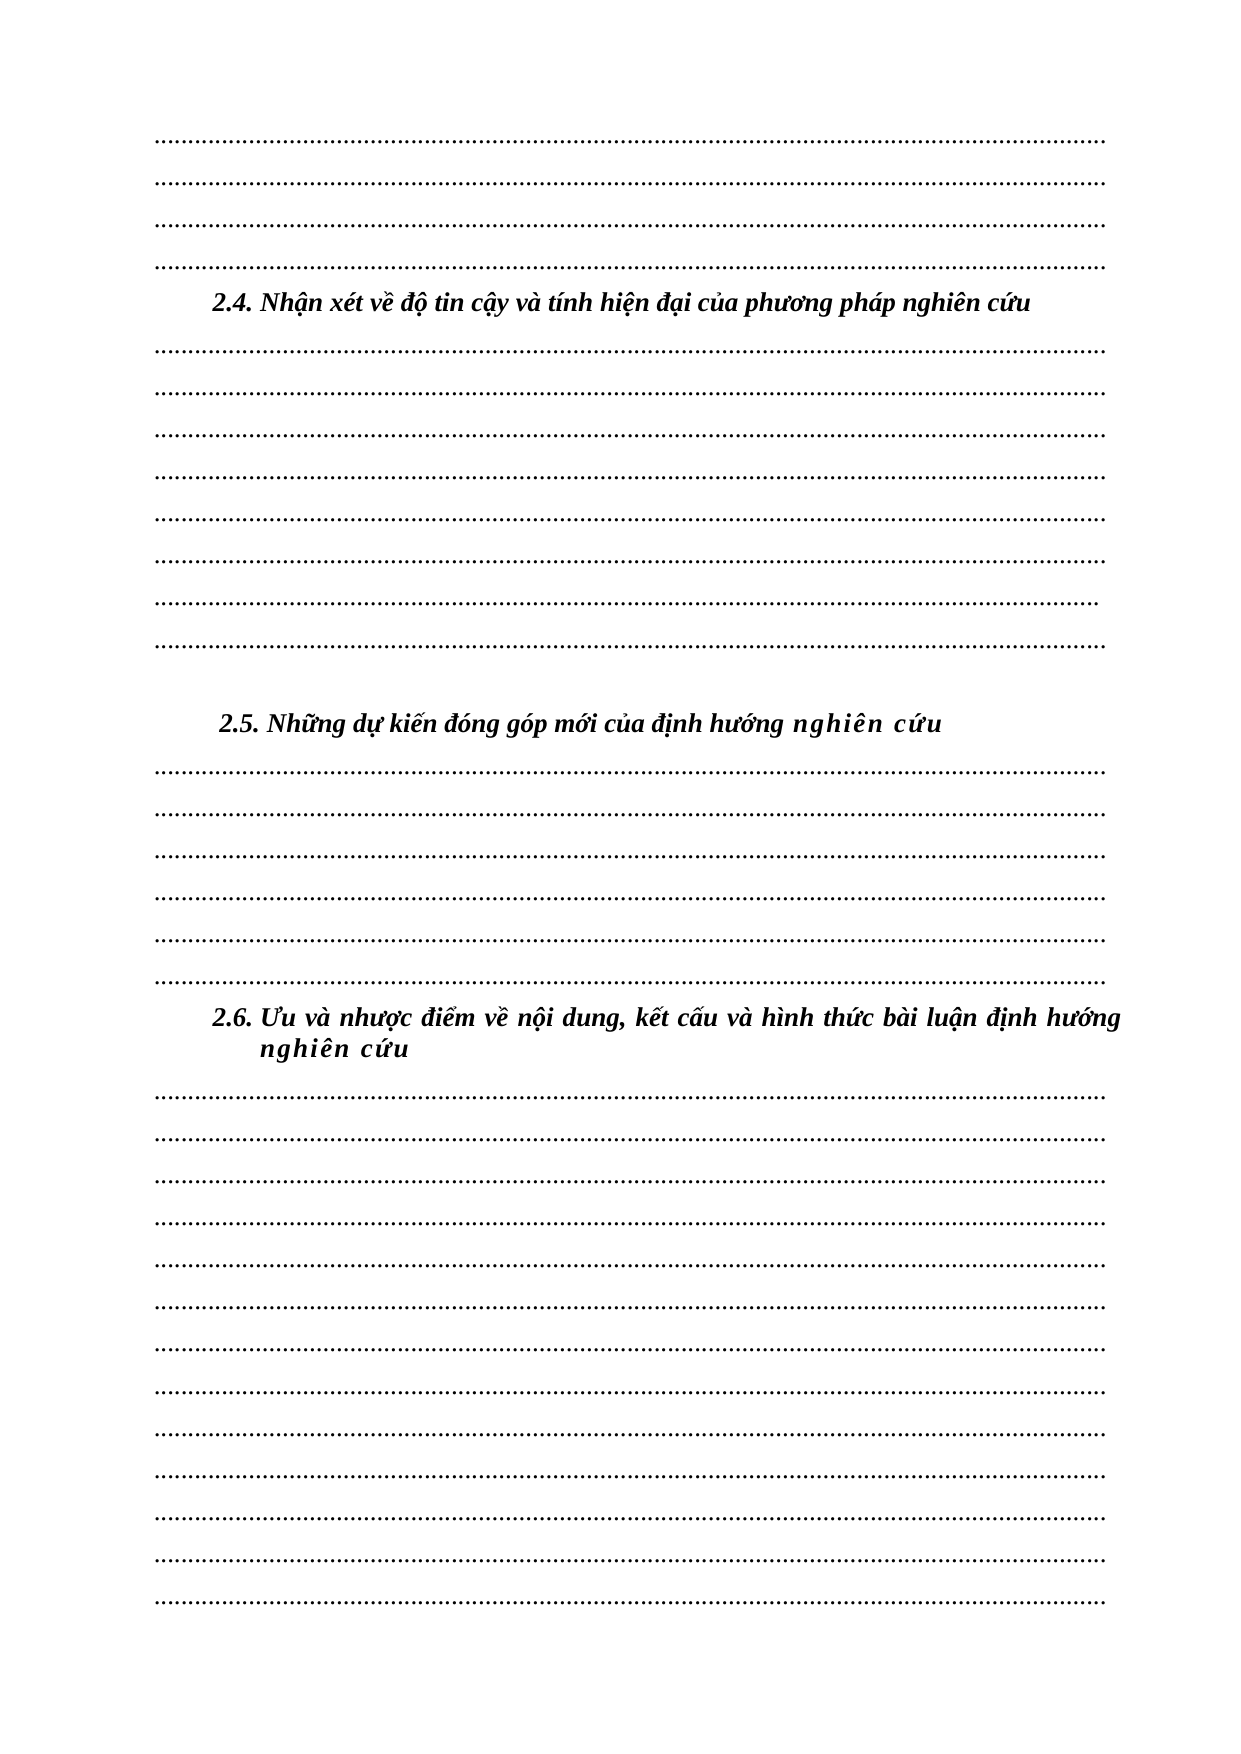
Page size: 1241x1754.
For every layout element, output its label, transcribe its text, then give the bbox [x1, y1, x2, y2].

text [153, 1537, 1122, 1568]
list Nhận xét về độ tin cậy và tính hiện đại của phương pháp nghiên cứu [212, 286, 1122, 317]
text ............................................................................................................................................. [153, 244, 1122, 275]
text ............................................................................................................................................. [153, 1411, 1122, 1442]
text ............................................................................................................................................. [153, 1158, 1122, 1189]
text ............................................................................................................................................. [153, 454, 1122, 486]
text ............................................................................................................................................. [153, 1284, 1122, 1316]
text ............................................................................................................................................. [153, 917, 1122, 948]
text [153, 1579, 1122, 1610]
text ............................................................................................................................................. [153, 1495, 1122, 1526]
text ............................................................................................................................................. [153, 202, 1122, 233]
subtitle Những dự kiến đóng góp mới của định hướng nghiên cứu [219, 707, 1122, 738]
text ............................................................................................................................................. [153, 1369, 1122, 1400]
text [153, 160, 1122, 191]
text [153, 118, 1122, 149]
text ............................................................................................................................................. [153, 496, 1122, 528]
text ............................................................................................................................................. [153, 1453, 1122, 1484]
text ............................................................................................................................................. [153, 791, 1122, 822]
text ............................................................................................................................................. [153, 412, 1122, 443]
text ............................................................................................................................................. [153, 1116, 1122, 1147]
text ............................................................................................................................................. [153, 749, 1122, 780]
text ............................................................................................................................................. [153, 1327, 1122, 1358]
text ............................................................................................................................................. [153, 538, 1122, 569]
text ............................................................................................................................................. [153, 623, 1122, 654]
text ............................................................................................................................................. [153, 328, 1122, 359]
text ............................................................................................................................................ [153, 580, 1122, 612]
text ............................................................................................................................................. [153, 1242, 1122, 1274]
text ............................................................................................................................................. [153, 959, 1122, 990]
text ............................................................................................................................................. [153, 833, 1122, 864]
subtitle Ưu và nhược điểm về nội dung, kết cấu và hình thức bài luận định hướng nghiên cứu [212, 1001, 1122, 1063]
text ............................................................................................................................................. [153, 1200, 1122, 1232]
text ............................................................................................................................................. [153, 875, 1122, 906]
text ............................................................................................................................................. [153, 1074, 1122, 1105]
text ............................................................................................................................................. [153, 370, 1122, 402]
